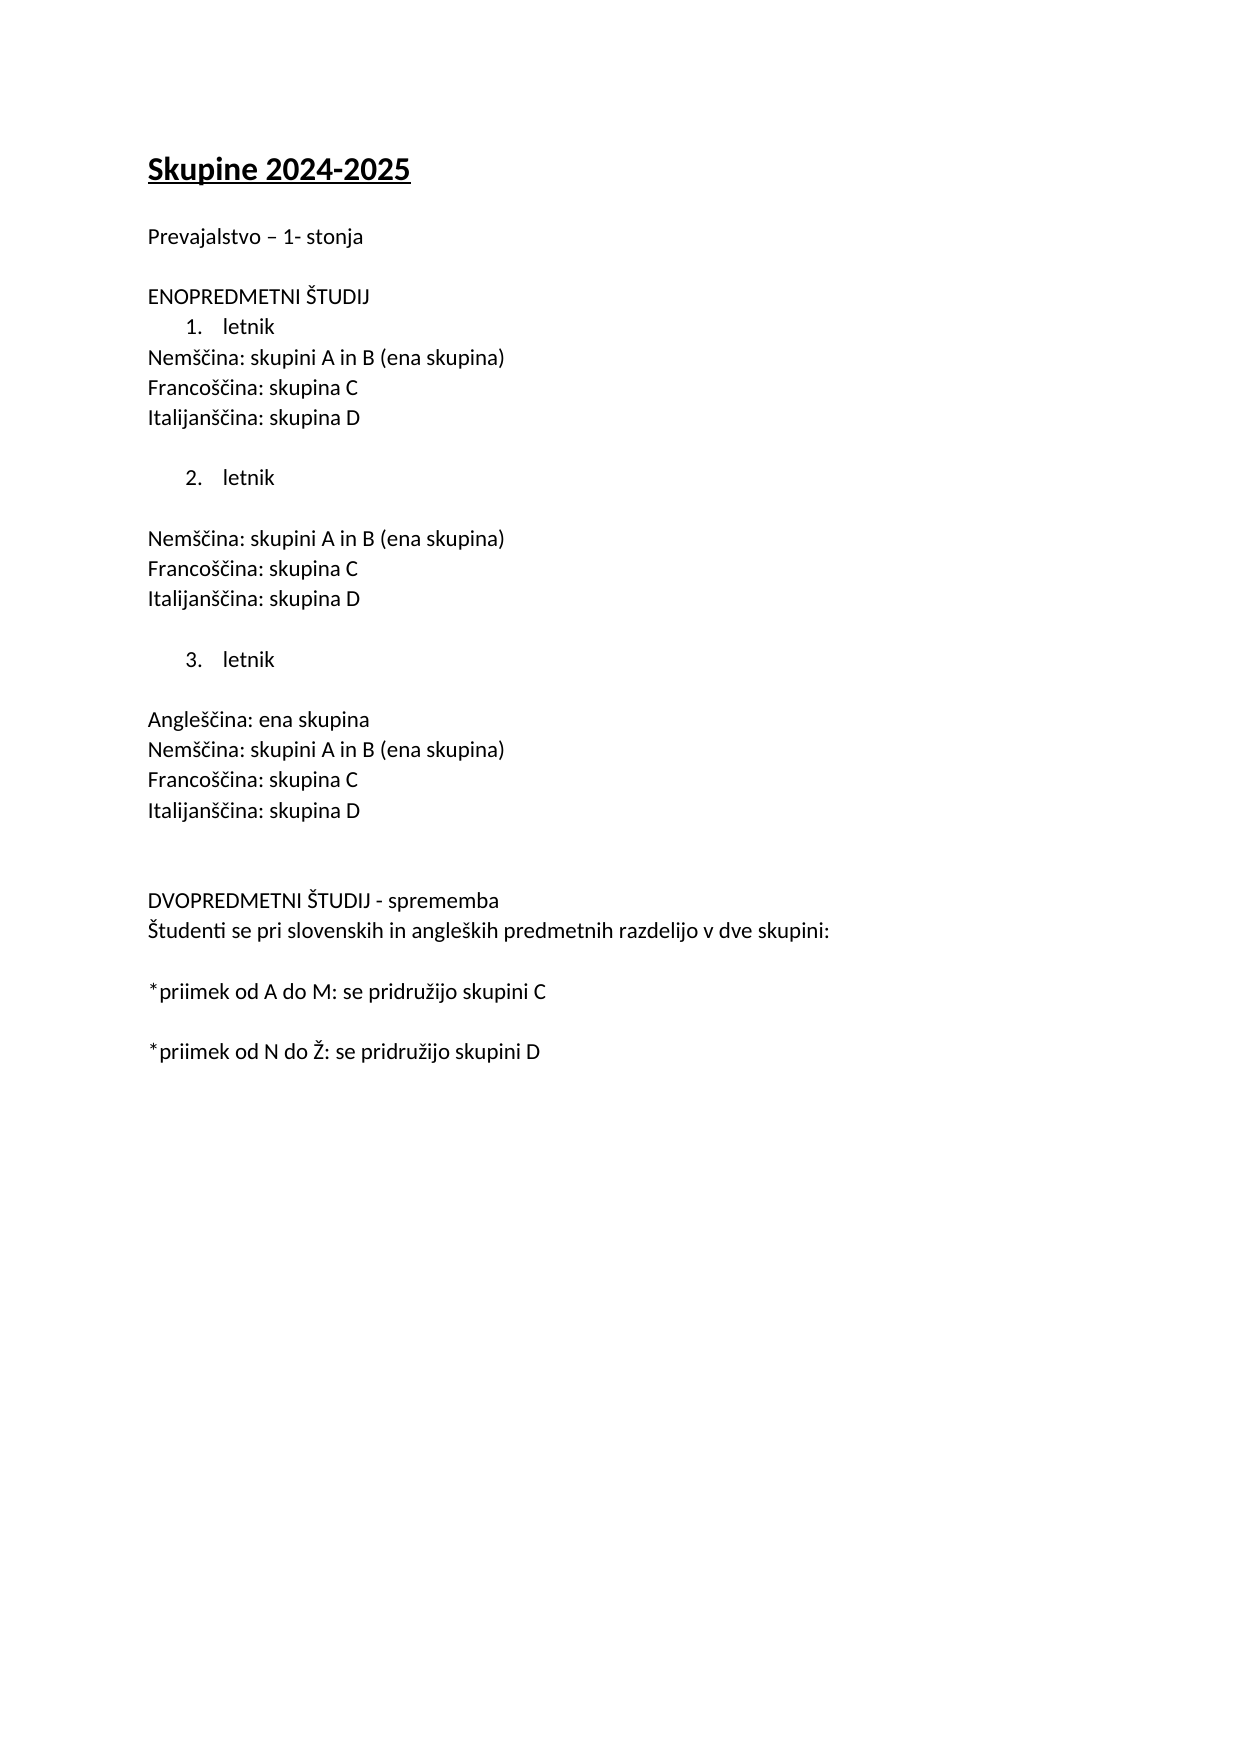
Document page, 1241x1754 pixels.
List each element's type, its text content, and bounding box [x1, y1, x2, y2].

text Francoščina: skupina C [148, 766, 1093, 793]
text Angleščina: ena skupina [148, 705, 1093, 733]
text Študenti se pri slovenskih in angleških predmetnih razdelijo v dve skupini: [148, 917, 1093, 944]
list letnik [185, 645, 1093, 673]
text ENOPREDMETNI ŠTUDIJ [148, 282, 1093, 310]
text Italijanščina: skupina D [148, 584, 1093, 612]
text Italijanščina: skupina D [148, 403, 1093, 431]
list letnik [185, 463, 1093, 491]
text Nemščina: skupini A in B (ena skupina) [148, 343, 1093, 371]
text Prevajalstvo – 1- stonja [148, 222, 1093, 250]
text Skupine 2024-2025 [148, 148, 1093, 188]
text Francoščina: skupina C [148, 554, 1093, 582]
text *priimek od N do Ž: se pridružijo skupini D [148, 1037, 1093, 1065]
text Nemščina: skupini A in B (ena skupina) [148, 524, 1093, 552]
text Nemščina: skupini A in B (ena skupina) [148, 735, 1093, 763]
list letnik [185, 312, 1093, 340]
text Italijanščina: skupina D [148, 796, 1093, 824]
text DVOPREDMETNI ŠTUDIJ - sprememba [148, 886, 1093, 914]
text *priimek od A do M: se pridružijo skupini C [148, 977, 1093, 1005]
text Francoščina: skupina C [148, 373, 1093, 401]
